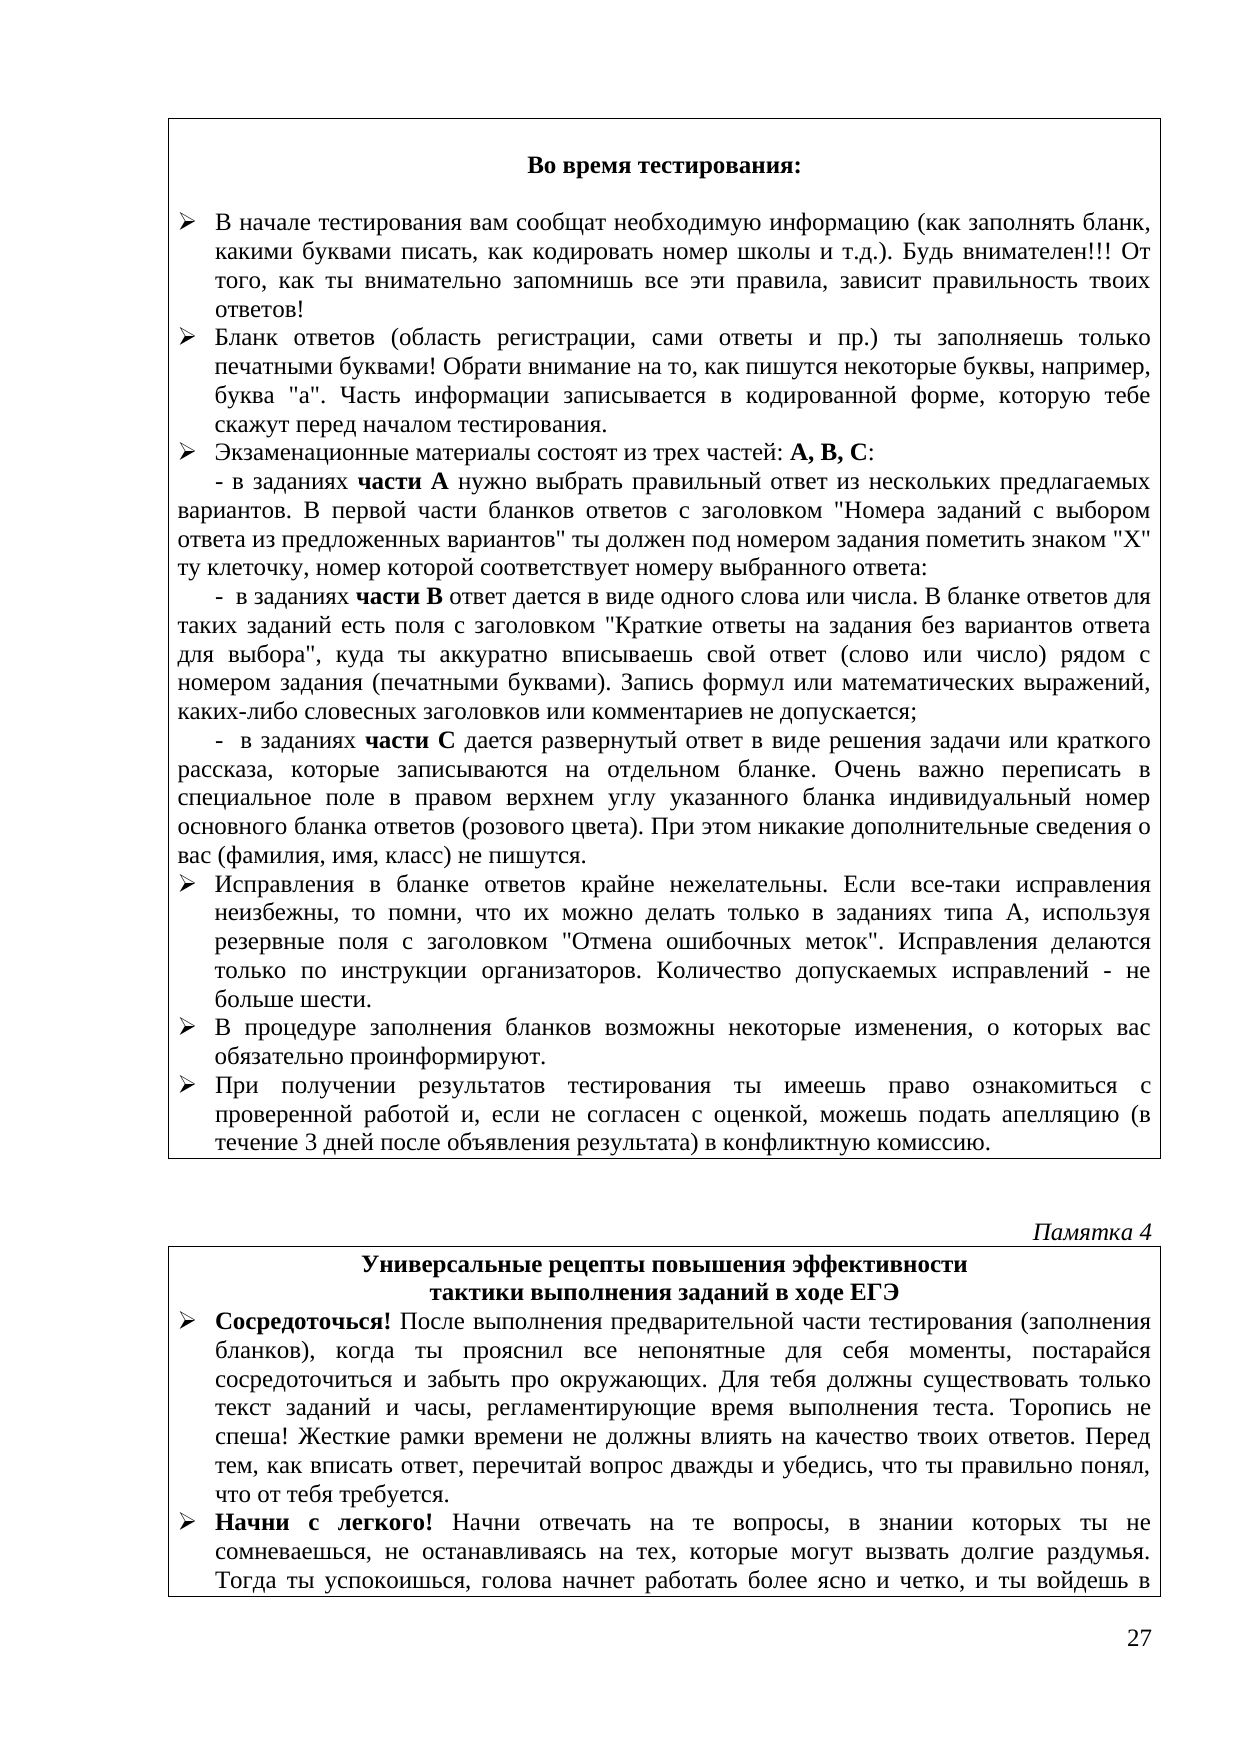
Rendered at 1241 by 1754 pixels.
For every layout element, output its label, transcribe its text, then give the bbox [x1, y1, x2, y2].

text Универсальные рецепты повышения эффективности [169, 1247, 1160, 1277]
text - в заданиях части С дается развернутый ответ в виде решения задачи или краткого рассказа, которые записываются на отдельном бланке. Очень важно переписать в специальное поле в правом верхнем углу указанного бланка индивидуальный номер основного бланка ответов (розового цвета). При этом никакие дополнительные сведения о вас (фамилия, имя, класс) не пишутся. [177, 725, 1152, 869]
text Во время тестирования: [177, 150, 1152, 179]
list Сосредоточься! После выполнения предварительной части тестирования (заполнения бланков), когда ты прояснил все непонятные для себя моменты, постарайся сосредоточиться и забыть про окружающих. Для тебя должны существовать только текст заданий и часы, регламентирующие время выполнения теста. Торопись не спеша! Жесткие рамки времени не должны влиять на качество твоих ответов. Перед тем, как вписать ответ, перечитай вопрос дважды и убедись, что ты правильно понял, что от тебя требуется. [177, 1306, 1152, 1504]
text - в заданиях части В ответ дается в виде одного слова или числа. В бланке ответов для таких заданий есть поля с заголовком "Краткие ответы на задания без вариантов ответа для выбора", куда ты аккуратно вписываешь свой ответ (слово или число) рядом с номером задания (печатными буквами). Запись формул или математических выражений, каких-либо словесных заголовков или комментариев не допускается; [177, 581, 1152, 725]
list Бланк ответов (область регистрации, сами ответы и пр.) ты заполняешь только печатными буквами! Обрати внимание на то, как пишутся некоторые буквы, например, буква "а". Часть информации записывается в кодированной форме, которую тебе скажут перед началом тестирования. [177, 322, 1152, 437]
text тактики выполнения заданий в ходе ЕГЭ [177, 1277, 1152, 1306]
text Памятка 4 [177, 1217, 1152, 1246]
list Исправления в бланке ответов крайне нежелательны. Если все-таки исправления неизбежны, то помни, что их можно делать только в заданиях типа А, используя резервные поля с заголовком "Отмена ошибочных меток". Исправления делаются только по инструкции организаторов. Количество допускаемых исправлений - не больше шести. [177, 869, 1152, 1012]
list В процедуре заполнения бланков возможны некоторые изменения, о которых вас обязательно проинформируют. [177, 1012, 1152, 1067]
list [169, 1504, 1160, 1596]
text - в заданиях части А нужно выбрать правильный ответ из нескольких предлагаемых вариантов. В первой части бланков ответов с заголовком "Номера заданий с выбором ответа из предложенных вариантов" ты должен под номером задания пометить знаком "Х" ту клеточку, номер которой соответствует номеру выбранного ответа: [177, 466, 1152, 581]
list При получении результатов тестирования ты имеешь право ознакомиться с проверенной работой и, если не согласен с оценкой, можешь подать апелляцию (в течение 3 дней после объявления результата) в конфликтную комиссию. [169, 1067, 1160, 1158]
list В начале тестирования вам сообщат необходимую информацию (как заполнять бланк, какими буквами писать, как кодировать номер школы и т.д.). Будь внимателен!!! От того, как ты внимательно запомнишь все эти правила, зависит правильность твоих ответов! [177, 207, 1152, 322]
list Экзаменационные материалы состоят из трех частей: А, В, С: [177, 437, 1152, 466]
